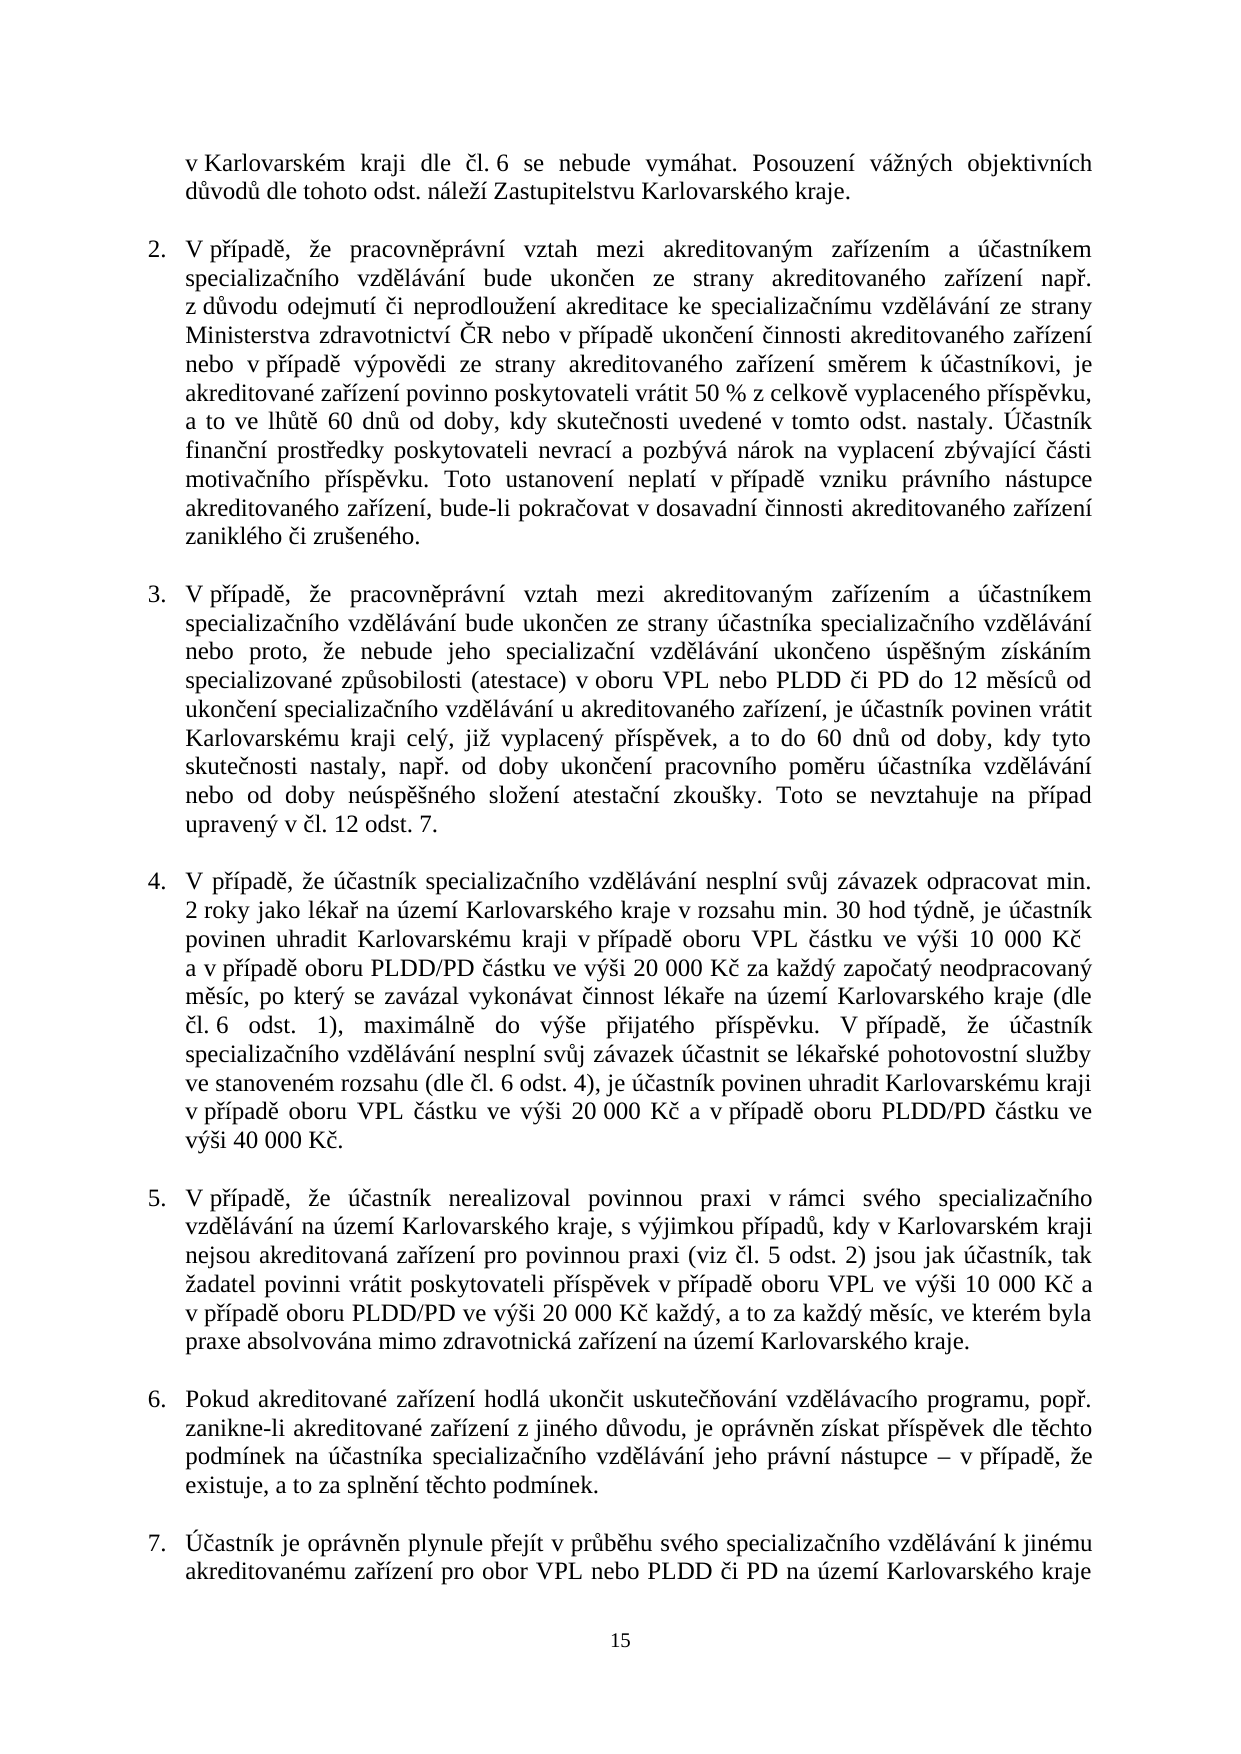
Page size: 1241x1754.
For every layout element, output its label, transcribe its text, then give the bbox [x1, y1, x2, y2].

list Pokud akreditované zařízení hodlá ukončit uskutečňování vzdělávacího programu, popř. zanikne-li akreditované zařízení z jiného důvodu, je oprávněn získat příspěvek dle těchto podmínek na účastníka specializačního vzdělávání jeho právní nástupce – v případě, že existuje, a to za splnění těchto podmínek. [148, 1384, 1092, 1499]
list V případě, že pracovněprávní vztah mezi akreditovaným zařízením a účastníkem specializačního vzdělávání bude ukončen ze strany účastníka specializačního vzdělávání nebo proto, že nebude jeho specializační vzdělávání ukončeno úspěšným získáním specializované způsobilosti (atestace) v oboru VPL nebo PLDD či PD do 12 měsíců od ukončení specializačního vzdělávání u akreditovaného zařízení, je účastník povinen vrátit Karlovarskému kraji celý, již vyplacený příspěvek, a to do 60 dnů od doby, kdy tyto skutečnosti nastaly, např. od doby ukončení pracovního poměru účastníka vzdělávání nebo od doby neúspěšného složení atestační zkoušky. Toto se nevztahuje na případ upravený v čl. 12 odst. 7. [148, 579, 1092, 838]
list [148, 1528, 1092, 1585]
list V případě, že účastník specializačního vzdělávání nesplní svůj závazek odpracovat min. 2 roky jako lékař na území Karlovarského kraje v rozsahu min. 30 hod týdně, je účastník povinen uhradit Karlovarskému kraji v případě oboru VPL částku ve výši 10 000 Kč a v případě oboru PLDD/PD částku ve výši 20 000 Kč za každý započatý neodpracovaný měsíc, po který se zavázal vykonávat činnost lékaře na území Karlovarského kraje (dle čl. 6 odst. 1), maximálně do výše přijatého příspěvku. V případě, že účastník specializačního vzdělávání nesplní svůj závazek účastnit se lékařské pohotovostní služby ve stanoveném rozsahu (dle čl. 6 odst. 4), je účastník povinen uhradit Karlovarskému kraji v případě oboru VPL částku ve výši 20 000 Kč a v případě oboru PLDD/PD částku ve výši 40 000 Kč. [148, 866, 1092, 1154]
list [148, 148, 1092, 205]
list V případě, že účastník nerealizoval povinnou praxi v rámci svého specializačního vzdělávání na území Karlovarského kraje, s výjimkou případů, kdy v Karlovarském kraji nejsou akreditovaná zařízení pro povinnou praxi (viz čl. 5 odst. 2) jsou jak účastník, tak žadatel povinni vrátit poskytovateli příspěvek v případě oboru VPL ve výši 10 000 Kč a v případě oboru PLDD/PD ve výši 20 000 Kč každý, a to za každý měsíc, ve kterém byla praxe absolvována mimo zdravotnická zařízení na území Karlovarského kraje. [148, 1183, 1092, 1355]
list V případě, že pracovněprávní vztah mezi akreditovaným zařízením a účastníkem specializačního vzdělávání bude ukončen ze strany akreditovaného zařízení např. z důvodu odejmutí či neprodloužení akreditace ke specializačnímu vzdělávání ze strany Ministerstva zdravotnictví ČR nebo v případě ukončení činnosti akreditovaného zařízení nebo v případě výpovědi ze strany akreditovaného zařízení směrem k účastníkovi, je akreditované zařízení povinno poskytovateli vrátit 50 % z celkově vyplaceného příspěvku, a to ve lhůtě 60 dnů od doby, kdy skutečnosti uvedené v tomto odst. nastaly. Účastník finanční prostředky poskytovateli nevrací a pozbývá nárok na vyplacení zbývající části motivačního příspěvku. Toto ustanovení neplatí v případě vzniku právního nástupce akreditovaného zařízení, bude-li pokračovat v dosavadní činnosti akreditovaného zařízení zaniklého či zrušeného. [148, 234, 1092, 550]
